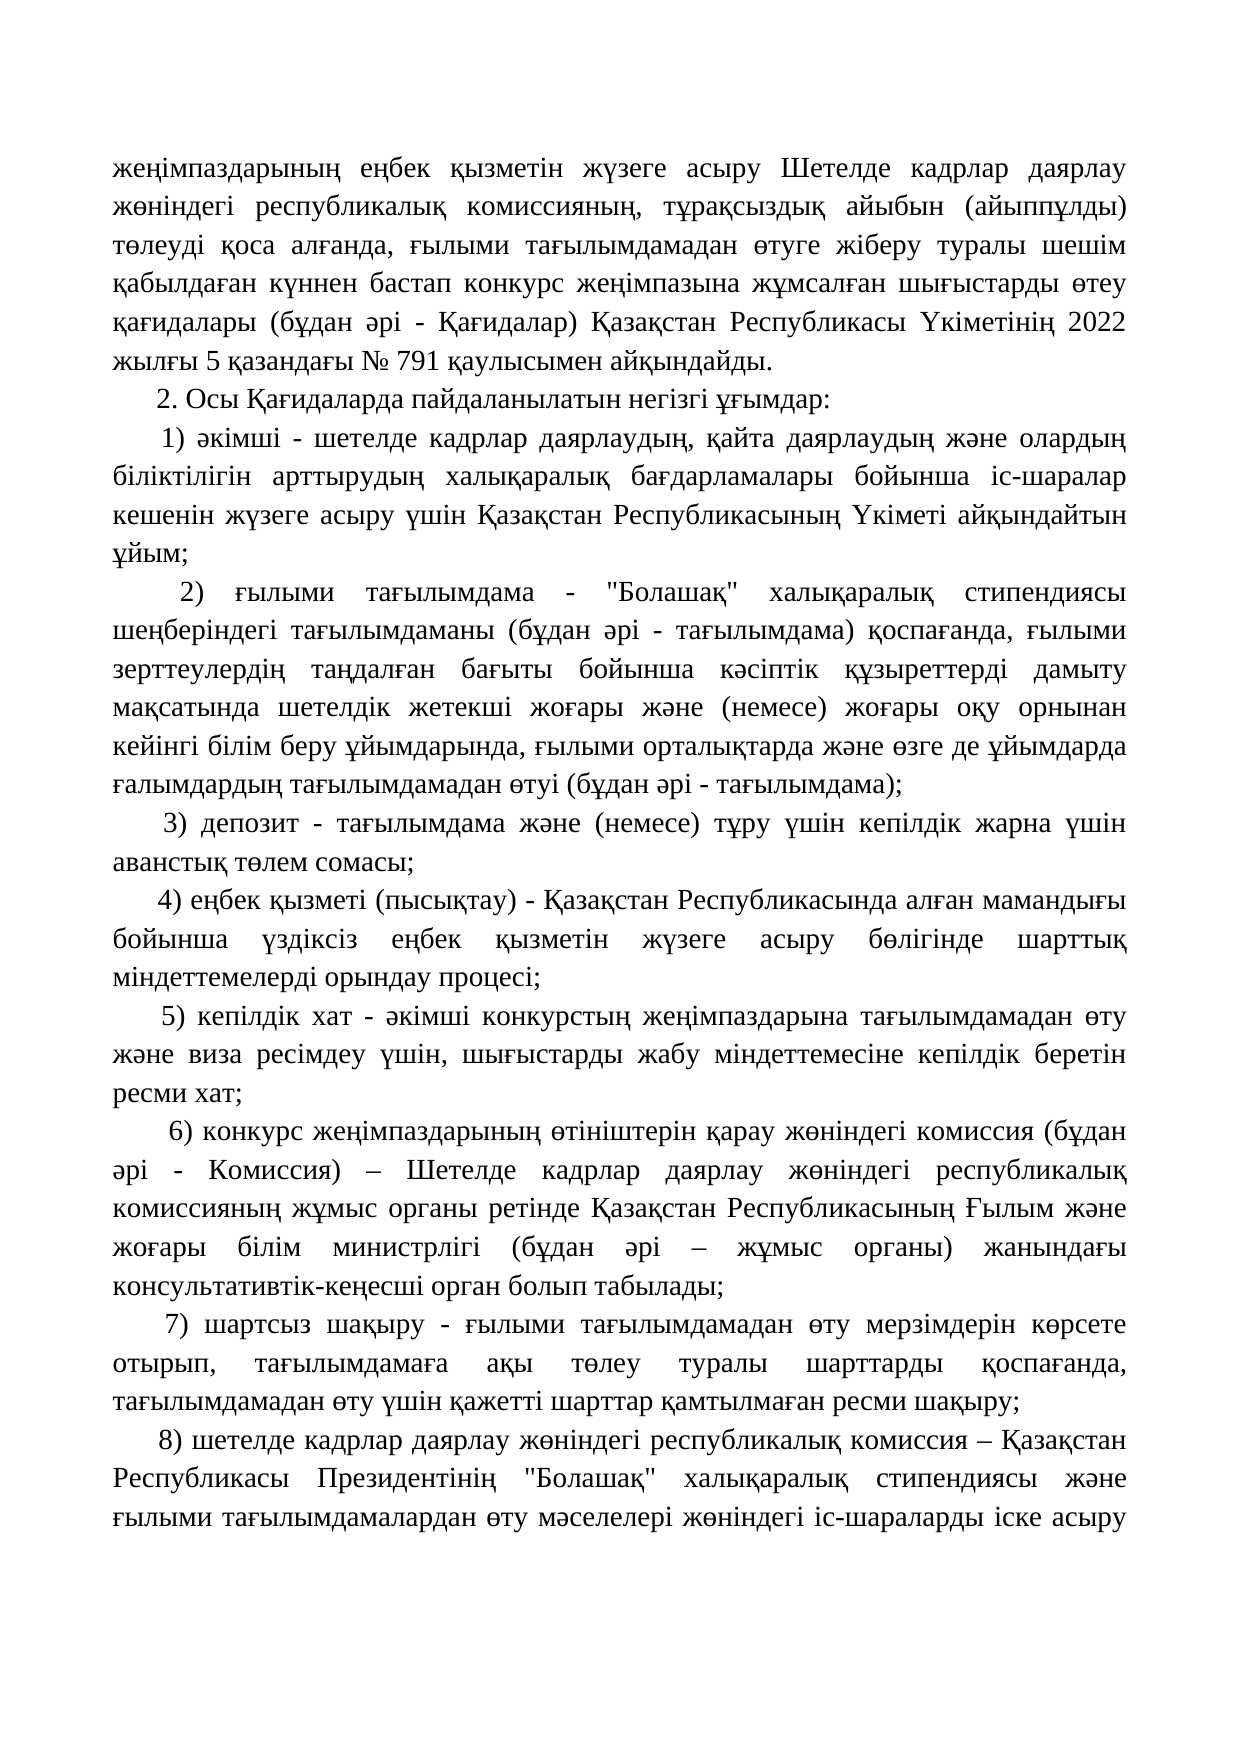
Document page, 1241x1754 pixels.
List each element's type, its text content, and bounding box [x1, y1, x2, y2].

text 2) ғылыми тағылымдама - "Болашақ" халықаралық стипендиясы шеңберіндегі тағылымдаманы (бұдан әрі - тағылымдама) қоспағанда, ғылыми зерттеулердің таңдалған бағыты бойынша кәсіптік құзыреттерді дамыту мақсатында шетелдік жетекші жоғары және (немесе) жоғары оқу орнынан кейінгі білім беру ұйымдарында, ғылыми орталықтарда және өзге де ұйымдарда ғалымдардың тағылымдамадан өтуі (бұдан әрі - тағылымдама); [112, 574, 1128, 800]
text 6) конкурс жеңімпаздарының өтініштерін қарау жөніндегі комиссия (бұдан әрі - Комиссия) – Шетелде кадрлар даярлау жөніндегі республикалық комиссияның жұмыс органы ретінде Қазақстан Республикасының Ғылым және жоғары білім министрлігі (бұдан әрі – жұмыс органы) жанындағы консультативтік-кеңесші орган болып табылады; [112, 1113, 1128, 1301]
text 4) еңбек қызметі (пысықтау) - Қазақстан Республикасында алған мамандығы бойынша үздіксіз еңбек қызметін жүзеге асыру бөлігінде шарттық міндеттемелерді орындау процесі; [112, 882, 1128, 993]
text 3) депозит - тағылымдама және (немесе) тұру үшін кепілдік жарна үшін аванстық төлем сомасы; [112, 805, 1128, 877]
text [112, 1422, 1128, 1532]
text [112, 150, 1128, 376]
text 5) кепілдік хат - әкімші конкурстың жеңімпаздарына тағылымдамадан өту және виза ресімдеу үшін, шығыстарды жабу міндеттемесіне кепілдік беретін ресми хат; [112, 998, 1128, 1108]
text 1) әкімші - шетелде кадрлар даярлаудың, қайта даярлаудың және олардың біліктілігін арттырудың халықаралық бағдарламалары бойынша іс-шаралар кешенін жүзеге асыру үшін Қазақстан Республикасының Үкіметі айқындайтын ұйым; [112, 420, 1128, 569]
text 7) шартсыз шақыру - ғылыми тағылымдамадан өту мерзімдерін көрсете отырып, тағылымдамаға ақы төлеу туралы шарттарды қоспағанда, тағылымдамадан өту үшін қажетті шарттар қамтылмаған ресми шақыру; [112, 1306, 1128, 1417]
text 2. Осы Қағидаларда пайдаланылатын негізгі ұғымдар: [112, 381, 1128, 415]
